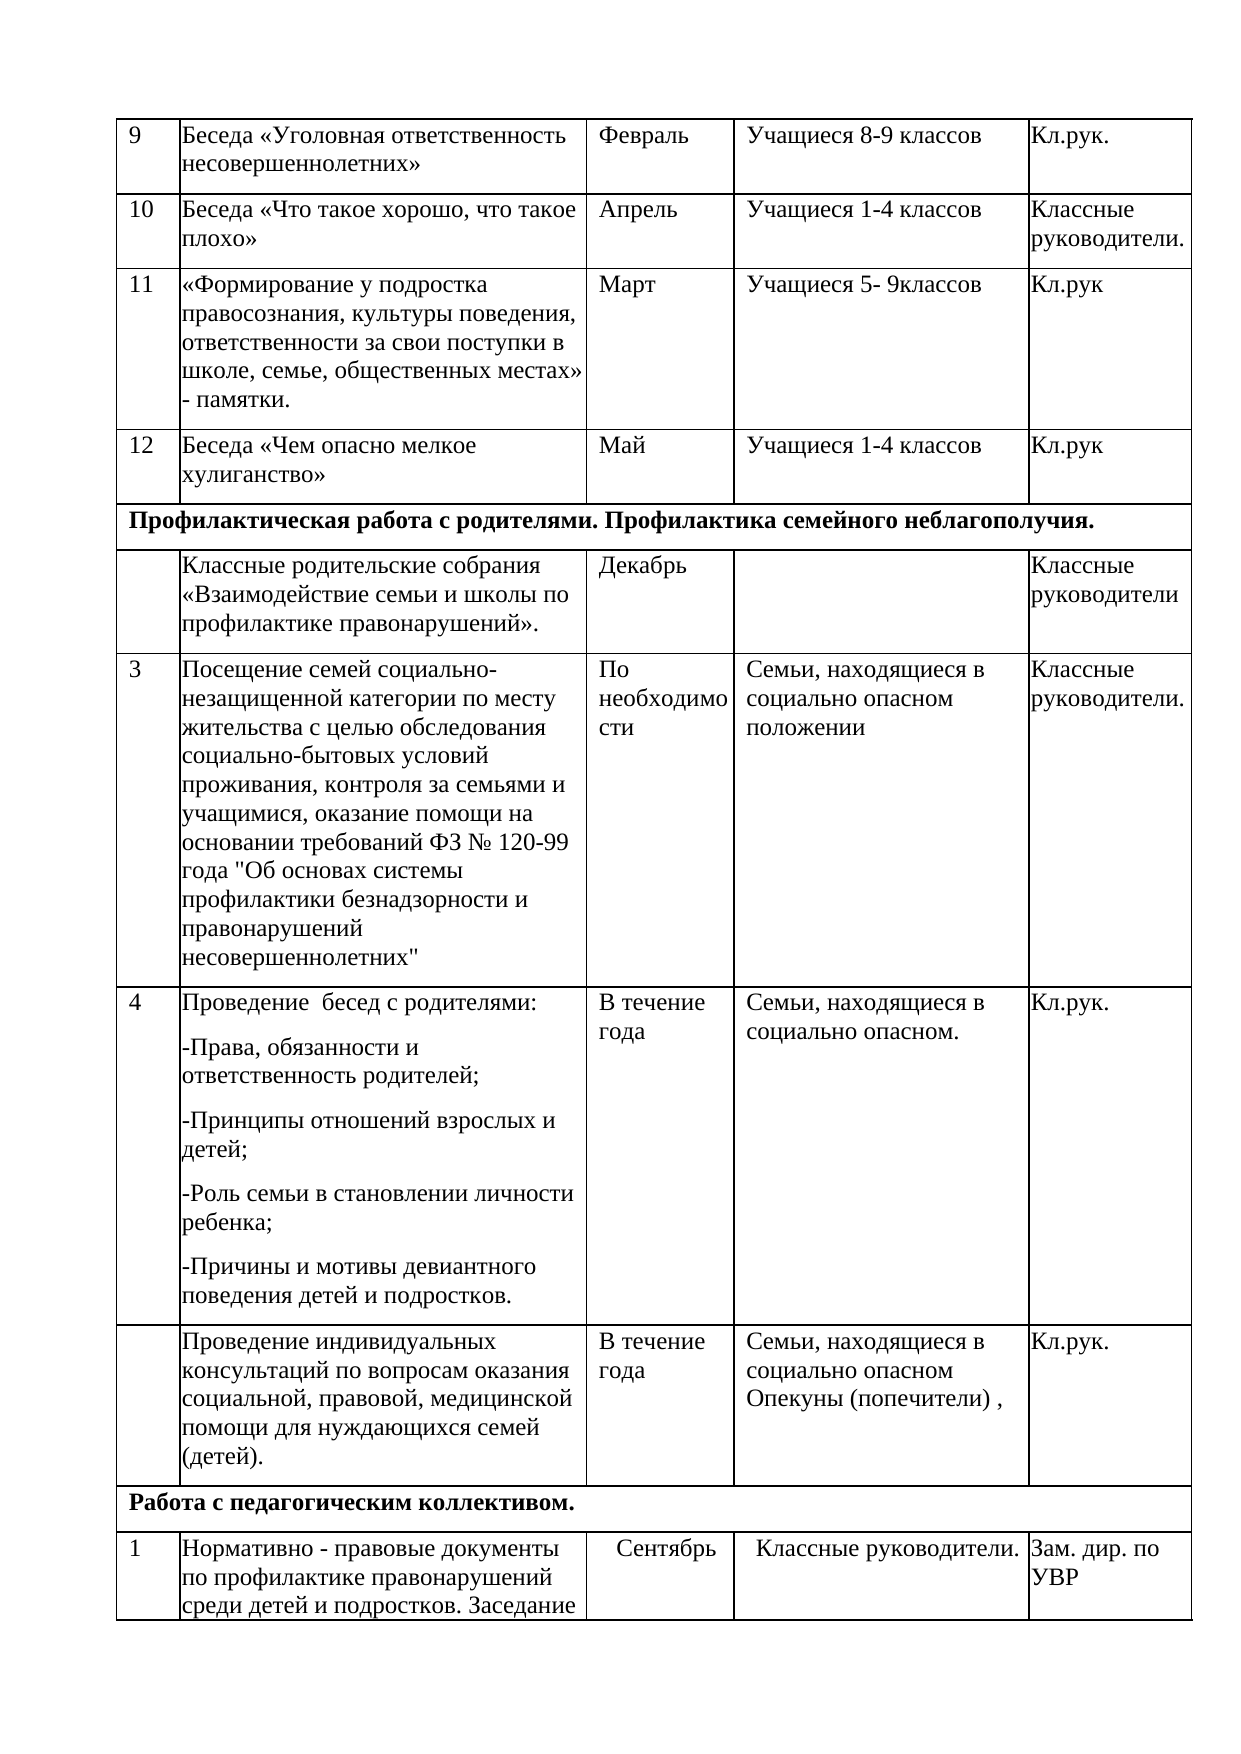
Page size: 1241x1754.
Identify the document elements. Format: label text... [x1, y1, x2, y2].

table_cell Беседа «Чем опасно мелкое хулиганство» [181, 430, 586, 503]
table_cell [735, 551, 1028, 652]
table_cell Учащиеся 8-9 классов [735, 120, 1028, 193]
table_cell Май [587, 430, 733, 503]
table_cell Сентябрь [587, 1533, 733, 1619]
table_cell Кл.рук [1030, 430, 1191, 503]
table_cell Декабрь [587, 551, 733, 652]
table_cell Классные руководители. [1030, 195, 1191, 267]
table_cell Классные руководители. [1030, 654, 1191, 986]
table_cell Кл.рук. [1030, 988, 1191, 1324]
table_cell Учащиеся 1-4 классов [735, 195, 1028, 267]
table_cell Учащиеся 1-4 классов [735, 430, 1028, 503]
table_cell Учащиеся 5- 9классов [735, 269, 1028, 428]
table_cell Профилактическая работа с родителями. Профилактика семейного неблагополучия. [117, 505, 1191, 549]
table_cell Работа с педагогическим коллективом. [117, 1487, 1191, 1531]
table_cell Кл.рук. [1030, 1326, 1191, 1485]
table_cell 4 [117, 988, 179, 1324]
table_cell 11 [117, 269, 179, 428]
table_cell «Формирование у подростка правосознания, культуры поведения, ответственности за свои поступки в школе, семье, общественных местах» - памятки. [181, 269, 586, 428]
table_cell 10 [117, 195, 179, 267]
table_cell 12 [117, 430, 179, 503]
table_cell Посещение семей социально-незащищенной категории по месту жительства с целью обследования социально-бытовых условий проживания, контроля за семьями и учащимися, оказание помощи на основании требований ФЗ № 120-99 года "Об основах системы профилактики безнадзорности и правонарушений несовершеннолетних" [181, 654, 586, 986]
table_cell Проведение индивидуальных консультаций по вопросам оказания социальной, правовой, медицинской помощи для нуждающихся семей (детей). [181, 1326, 586, 1485]
table_cell Проведение бесед с родителями: -Права, обязанности и ответственность родителей; -Принципы отношений взрослых и детей; -Роль семьи в становлении личности ребенка; -Причины и мотивы девиантного поведения детей и подростков. [181, 988, 586, 1324]
table_cell Классные руководители [1030, 551, 1191, 652]
table_cell Март [587, 269, 733, 428]
table_cell Кл.рук. [1030, 120, 1191, 193]
table_cell Семьи, находящиеся в социально опасном Опекуны (попечители) , [735, 1326, 1028, 1485]
table_cell 3 [117, 654, 179, 986]
table_cell 9 [117, 120, 179, 193]
table_cell Беседа «Что такое хорошо, что такое плохо» [181, 195, 586, 267]
table_cell В течение года [587, 1326, 733, 1485]
table_cell Классные родительские собрания «Взаимодействие семьи и школы по профилактике правонарушений». [181, 551, 586, 652]
table_cell Беседа «Уголовная ответственность несовершеннолетних» [181, 120, 586, 193]
table_cell Семьи, находящиеся в социально опасном. [735, 988, 1028, 1324]
table_cell 1 [117, 1533, 179, 1619]
table_cell Семьи, находящиеся в социально опасном положении [735, 654, 1028, 986]
table_cell Зам. дир. по УВР [1030, 1533, 1191, 1619]
table_cell Февраль [587, 120, 733, 193]
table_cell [181, 1533, 586, 1619]
table_cell Кл.рук [1030, 269, 1191, 428]
table_cell В течение года [587, 988, 733, 1324]
table_cell По необходимости [587, 654, 733, 986]
table_cell [117, 551, 179, 652]
table_cell Апрель [587, 195, 733, 267]
table_cell [117, 1326, 179, 1485]
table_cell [735, 1533, 1028, 1619]
